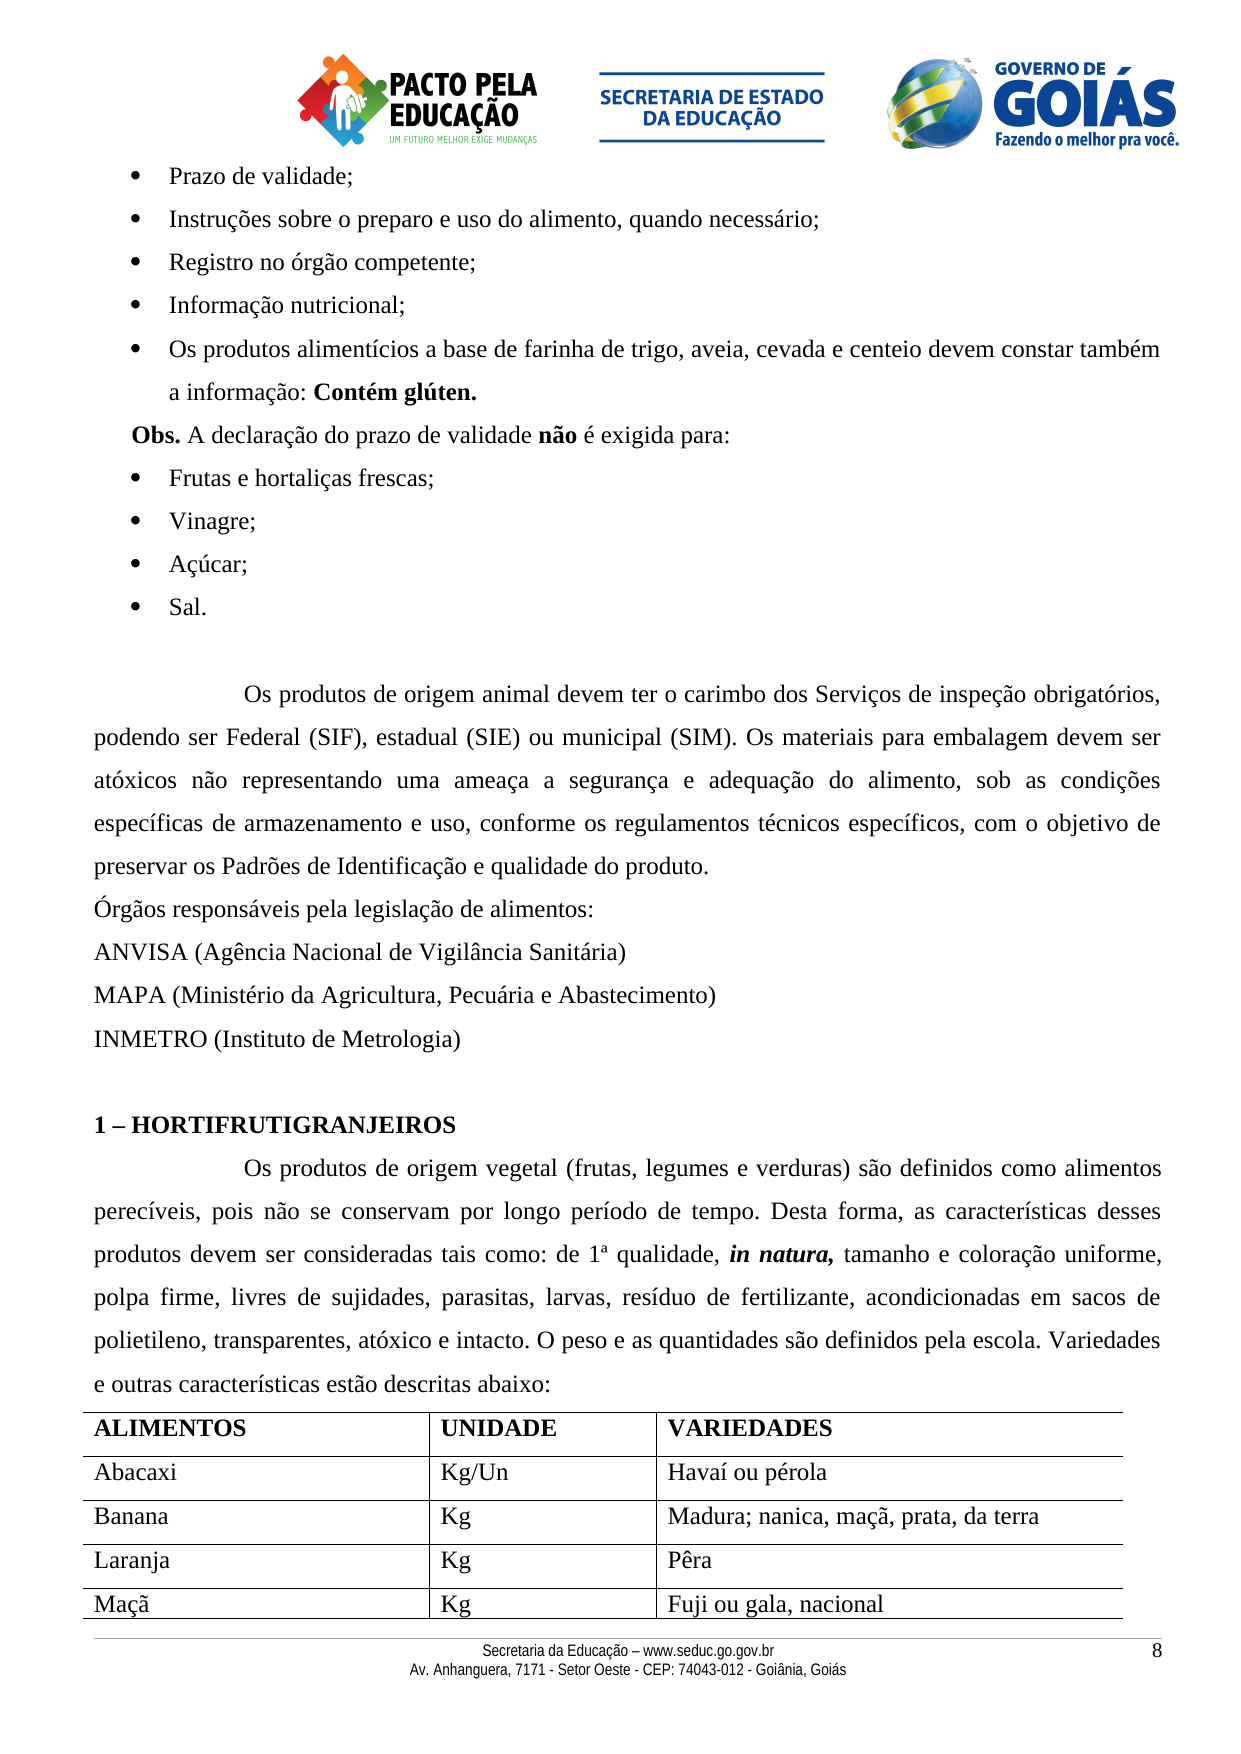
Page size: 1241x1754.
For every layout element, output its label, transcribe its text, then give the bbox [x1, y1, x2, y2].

list Informação nutricional; [131, 291, 1162, 319]
table_cell Kg/Un [430, 1457, 656, 1500]
table_cell Maçã [83, 1589, 429, 1618]
table_cell Laranja [83, 1545, 429, 1588]
list Registro no órgão competente; [131, 247, 1162, 276]
list Instruções sobre o preparo e uso do alimento, quando necessário; [131, 204, 1162, 233]
list Frutas e hortaliças frescas; [131, 463, 1162, 492]
text Órgãos responsáveis pela legislação de alimentos: [94, 894, 1162, 923]
list Os produtos alimentícios a base de farinha de trigo, aveia, cevada e centeio devem constar também a informação: Contém glúten. [131, 334, 1162, 406]
list Açúcar; [131, 549, 1162, 578]
table_cell Kg [430, 1501, 656, 1544]
text INMETRO (Instituto de Metrologia) [94, 1024, 1162, 1052]
table_cell Kg [430, 1545, 656, 1588]
list Sal. [131, 592, 1162, 621]
table_cell Havaí ou pérola [657, 1457, 1123, 1500]
table_header VARIEDADES [657, 1413, 1123, 1456]
text MAPA (Ministério da Agricultura, Pecuária e Abastecimento) [94, 981, 1162, 1009]
table_header UNIDADE [430, 1413, 656, 1456]
text Obs. A declaração do prazo de validade não é exigida para: [131, 420, 1162, 449]
text Os produtos de origem vegetal (frutas, legumes e verduras) são definidos como alimentos perecíveis, pois não se conservam por longo período de tempo. Desta forma, as características desses produtos devem ser consideradas tais como: de 1ª qualidade, in natura, tamanho e coloração uniforme, polpa firme, livres de sujidades, parasitas, larvas, resíduo de fertilizante, acondicionadas em sacos de polietileno, transparentes, atóxico e intacto. O peso e as quantidades são definidos pela escola. Variedades e outras características estão descritas abaixo: [94, 1153, 1162, 1397]
table_header ALIMENTOS [83, 1413, 429, 1456]
table_cell Kg [430, 1589, 656, 1618]
text 1 – HORTIFRUTIGRANJEIROS [94, 1110, 1162, 1139]
picture [288, 49, 1186, 158]
text Os produtos de origem animal devem ter o carimbo dos Serviços de inspeção obrigatórios, podendo ser Federal (SIF), estadual (SIE) ou municipal (SIM). Os materiais para embalagem devem ser atóxicos não representando uma ameaça a segurança e adequação do alimento, sob as condições específicas de armazenamento e uso, conforme os regulamentos técnicos específicos, com o objetivo de preservar os Padrões de Identificação e qualidade do produto. [94, 679, 1162, 880]
list Prazo de validade; [131, 161, 1162, 190]
list Vinagre; [131, 506, 1162, 535]
table_cell Banana [83, 1501, 429, 1544]
table_cell Pêra [657, 1545, 1123, 1588]
table_cell Madura; nanica, maçã, prata, da terra [657, 1501, 1123, 1544]
text ANVISA (Agência Nacional de Vigilância Sanitária) [94, 937, 1162, 966]
table_cell Fuji ou gala, nacional [657, 1589, 1123, 1618]
table_cell Abacaxi [83, 1457, 429, 1500]
